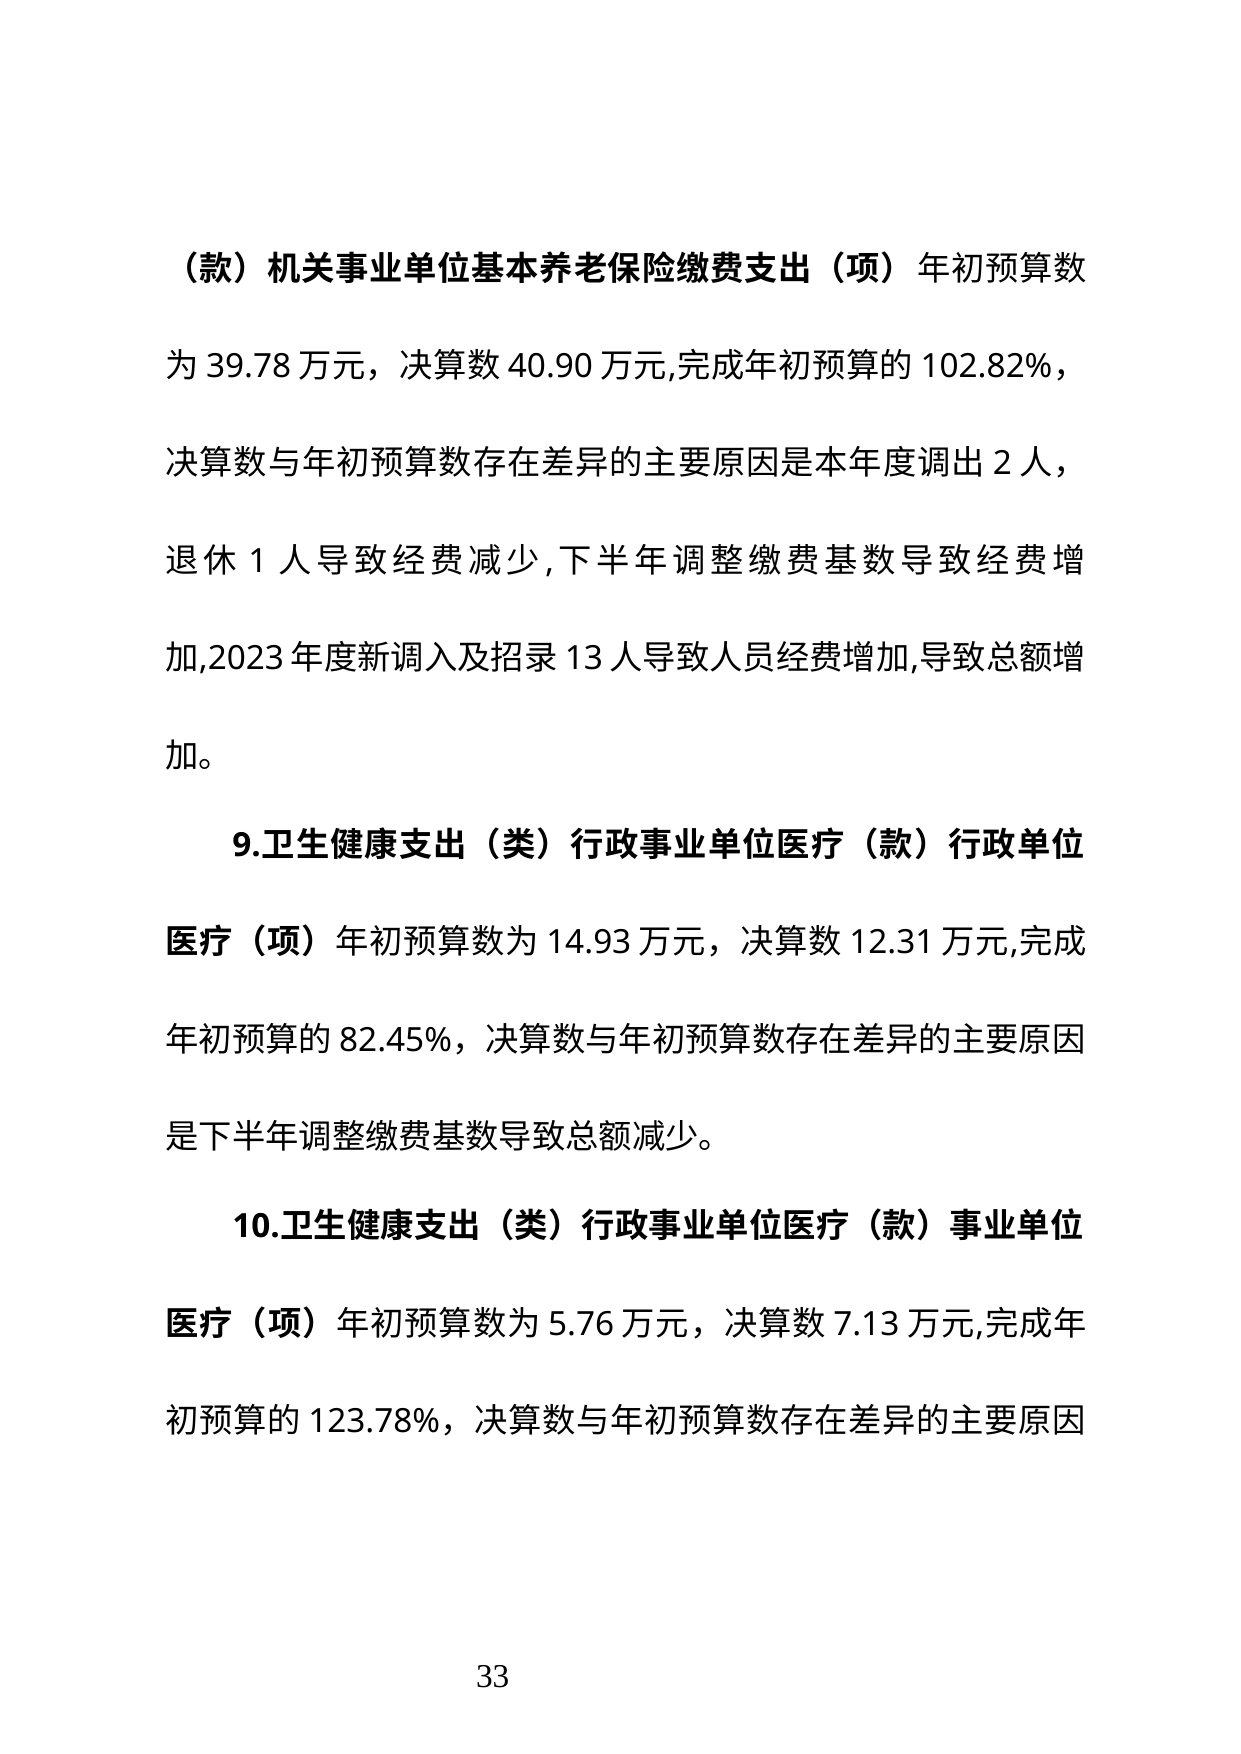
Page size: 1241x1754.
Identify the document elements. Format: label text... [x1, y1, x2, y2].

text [165, 233, 1087, 785]
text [165, 1191, 1087, 1451]
text 9.卫生健康支出（类）行政事业单位医疗（款）行政单位医疗（项）年初预算数为14.93万元，决算数12.31万元,完成年初预算的82.45%，决算数与年初预算数存在差异的主要原因是下半年调整缴费基数导致总额减少。 [165, 809, 1087, 1167]
